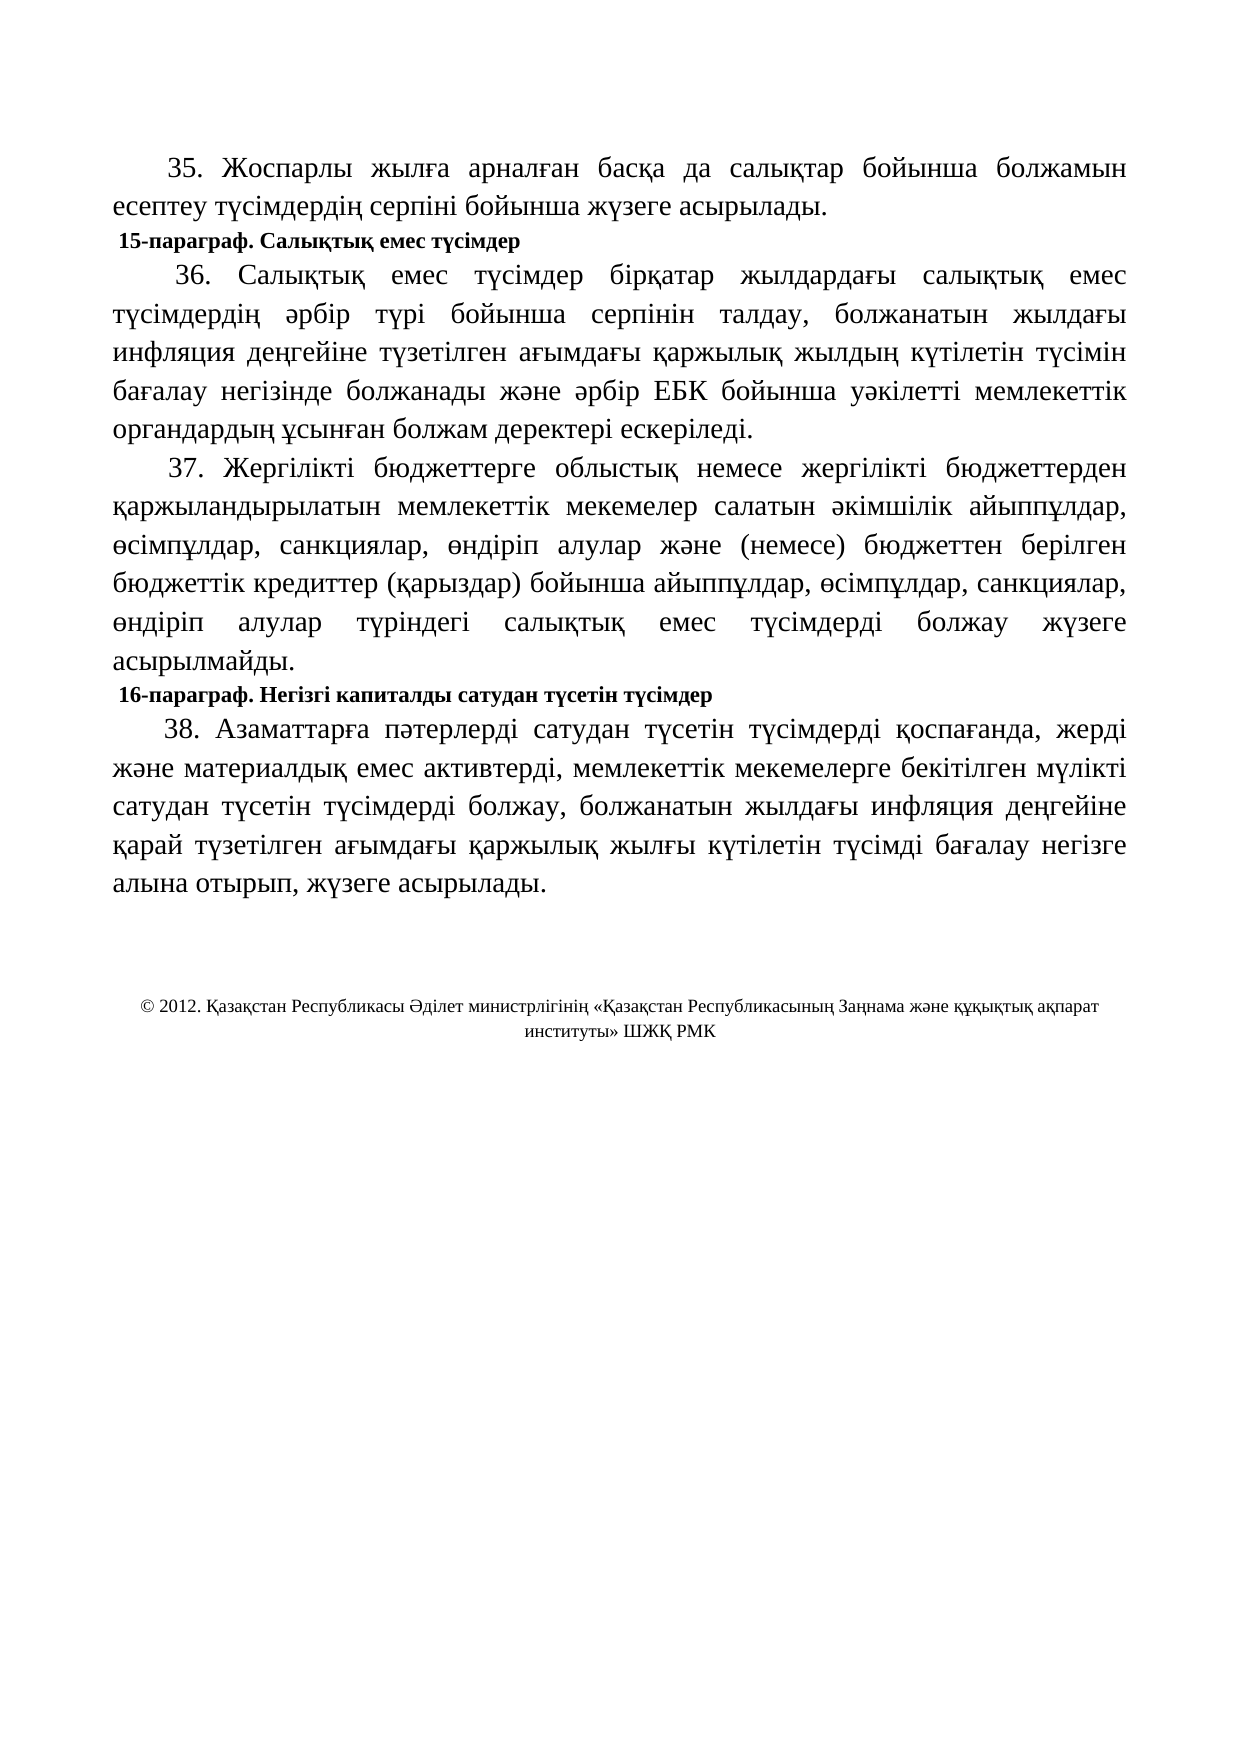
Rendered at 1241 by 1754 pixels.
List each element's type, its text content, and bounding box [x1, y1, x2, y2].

text 15-параграф. Салықтық емес түсімдер [112, 227, 1128, 253]
text 35. Жоспарлы жылға арналған басқа да салықтар бойынша болжамын есептеу түсімдердің серпіні бойынша жүзеге асырылады. [112, 150, 1128, 222]
text 38. Азаматтарға пәтерлерді сатудан түсетін түсімдерді қоспағанда, жерді және материалдық емес активтерді, мемлекеттік мекемелерге бекітілген мүлікті сатудан түсетін түсімдерді болжау, болжанатын жылдағы инфляция деңгейіне қарай түзетілген ағымдағы қаржылық жылғы күтілетін түсімді бағалау негізге алына отырып, жүзеге асырылады. [112, 711, 1128, 899]
text 16-параграф. Негізгі капиталды сатудан түсетін түсімдер [112, 681, 1128, 708]
text 37. Жергілікті бюджеттерге облыстық немесе жергілікті бюджеттерден қаржыландырылатын мемлекеттік мекемелер салатын әкімшілік айыппұлдар, өсімпұлдар, санкциялар, өндіріп алулар және (немесе) бюджеттен берілген бюджеттік кредиттер (қарыздар) бойынша айыппұлдар, өсімпұлдар, санкциялар, өндіріп алулар түріндегі салықтық емес түсімдерді болжау жүзеге асырылмайды. [112, 450, 1128, 676]
text © 2012. Қазақстан Республикасы Әділет министрлігінің «Қазақстан Республикасының Заңнама және құқықтық ақпарат институты» ШЖҚ РМК [112, 995, 1128, 1041]
text 36. Салықтық емес түсімдер бірқатар жылдардағы салықтық емес түсімдердің әрбір түрі бойынша серпінін талдау, болжанатын жылдағы инфляция деңгейіне түзетілген ағымдағы қаржылық жылдың күтілетін түсімін бағалау негізінде болжанады және әрбір ЕБК бойынша уәкілетті мемлекеттік органдардың ұсынған болжам деректері ескеріледі. [112, 257, 1128, 445]
